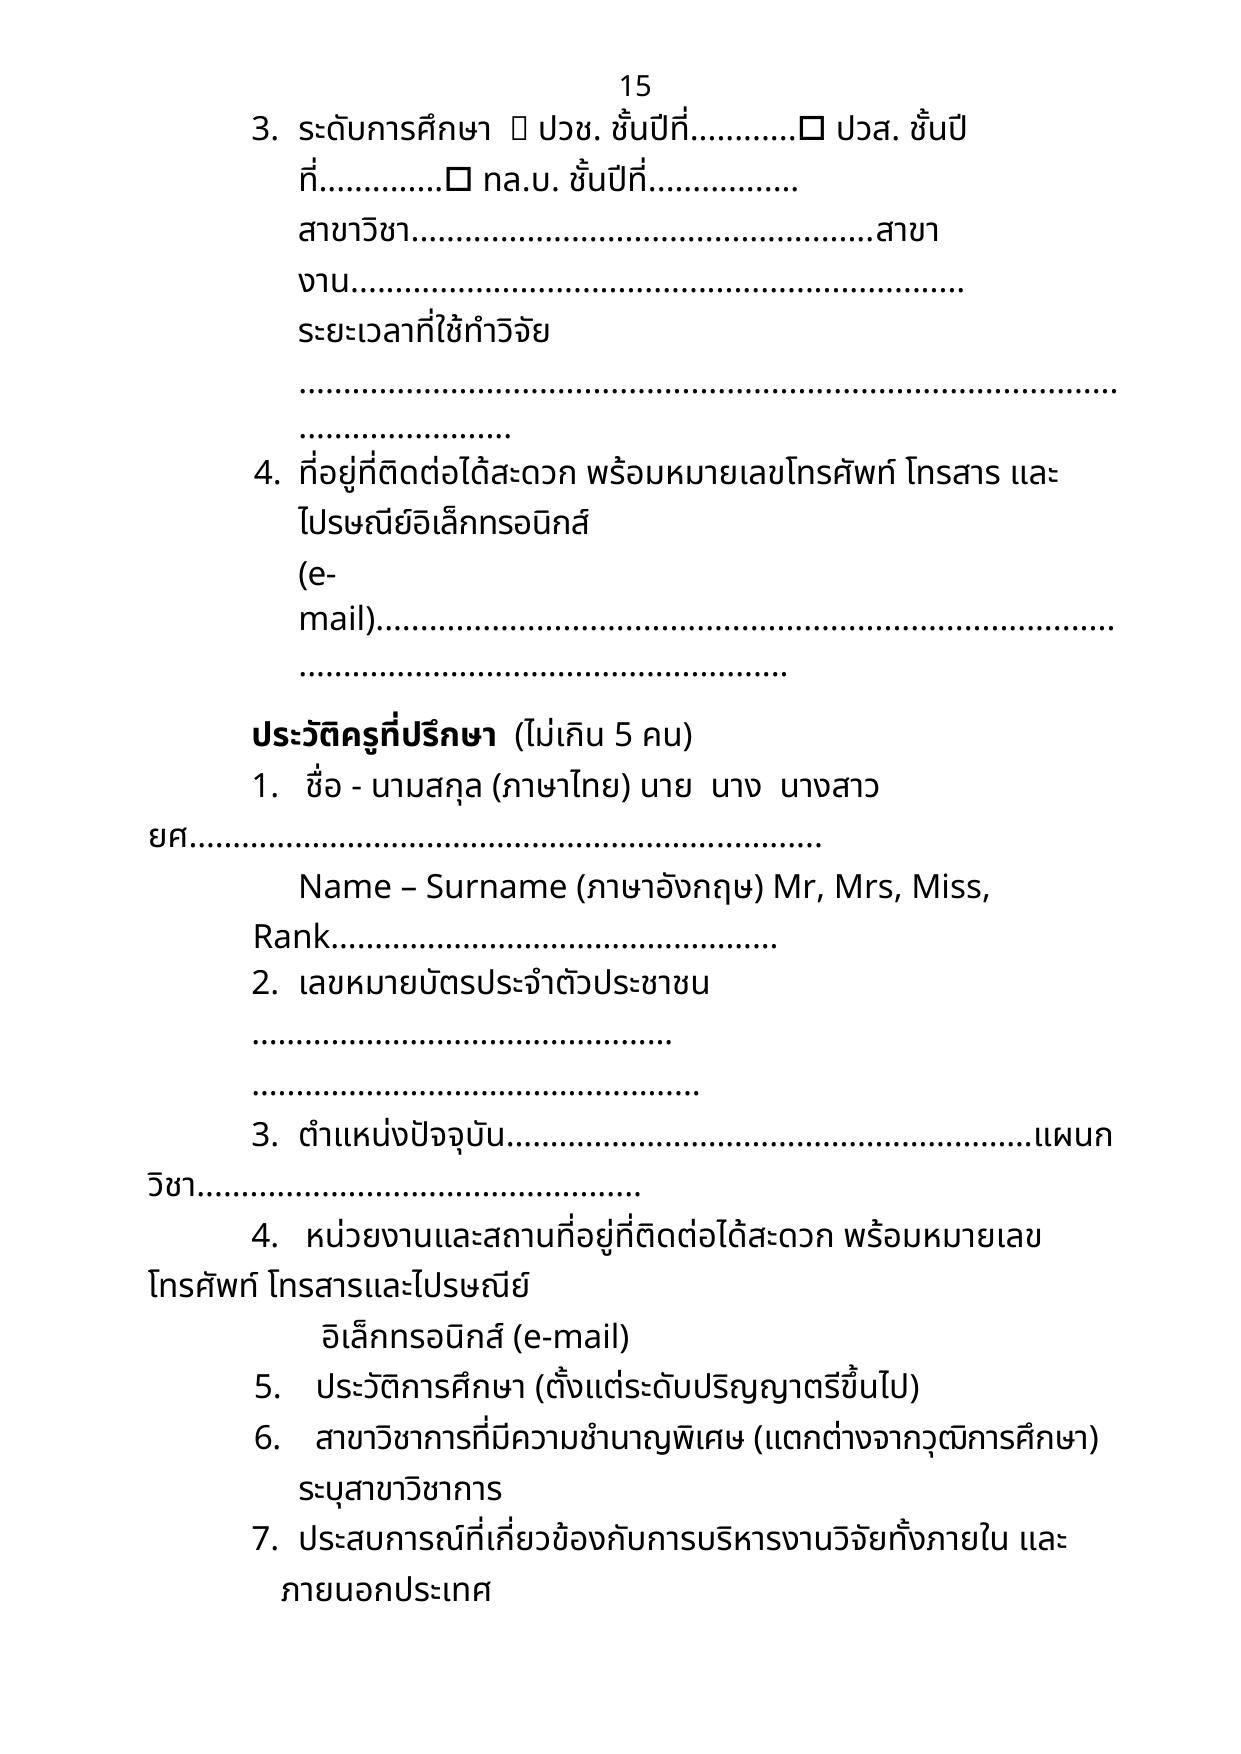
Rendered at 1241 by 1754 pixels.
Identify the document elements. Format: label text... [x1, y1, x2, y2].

text ระยะเวลาที่ใช้ทำวิจัย .................................................................................................................... [298, 307, 1122, 448]
text 2. เลขหมายบัตรประจำตัวประชาชน ……………………………………………..……………………………......….... [207, 959, 1122, 1110]
text 3. ตำแหน่งปัจจุบัน……………………………………………………แผนกวิชา.................................................. [148, 1110, 1122, 1212]
text Name – Surname (ภาษาอังกฤษ) Mr, Mrs, Miss, Rank…………………………………………… [208, 863, 1122, 959]
text 1. ชื่อ - นามสกุล (ภาษาไทย) นาย นาง นางสาว ยศ……………………………………………………............ [148, 761, 1122, 863]
subtitle ประวัติครูที่ปรึกษา (ไม่เกิน 5 คน) [148, 711, 1122, 761]
text สาขาวิชา....................................................สาขางาน..................................................................... [298, 206, 1122, 307]
list ที่อยู่ที่ติดต่อได้สะดวก พร้อมหมายเลขโทรศัพท์ โทรสาร และไปรษณีย์อิเล็กทรอนิกส์ (e-mail).......................................................................................................................................... [254, 448, 1122, 686]
list สาขาวิชาการที่มีความชำนาญพิเศษ (แตกต่างจากวุฒิการศึกษา) ระบุสาขาวิชาการ [254, 1414, 1122, 1515]
list ประวัติการศึกษา (ตั้งแต่ระดับปริญญาตรีขึ้นไป) [254, 1363, 1122, 1414]
list ประสบการณ์ที่เกี่ยวข้องกับการบริหารงานวิจัยทั้งภายใน และภายนอกประเทศ [251, 1515, 1122, 1616]
text อิเล็กทรอนิกส์ (e-mail) [148, 1313, 1122, 1363]
list ระดับการศึกษา ปวช. ชั้นปีที่............ ปวส. ชั้นปีที่.............. ทล.บ. ชั้นปีที่................. [251, 105, 1122, 206]
text 4. หน่วยงานและสถานที่อยู่ที่ติดต่อได้สะดวก พร้อมหมายเลขโทรศัพท์ โทรสารและไปรษณีย์ [148, 1212, 1122, 1313]
